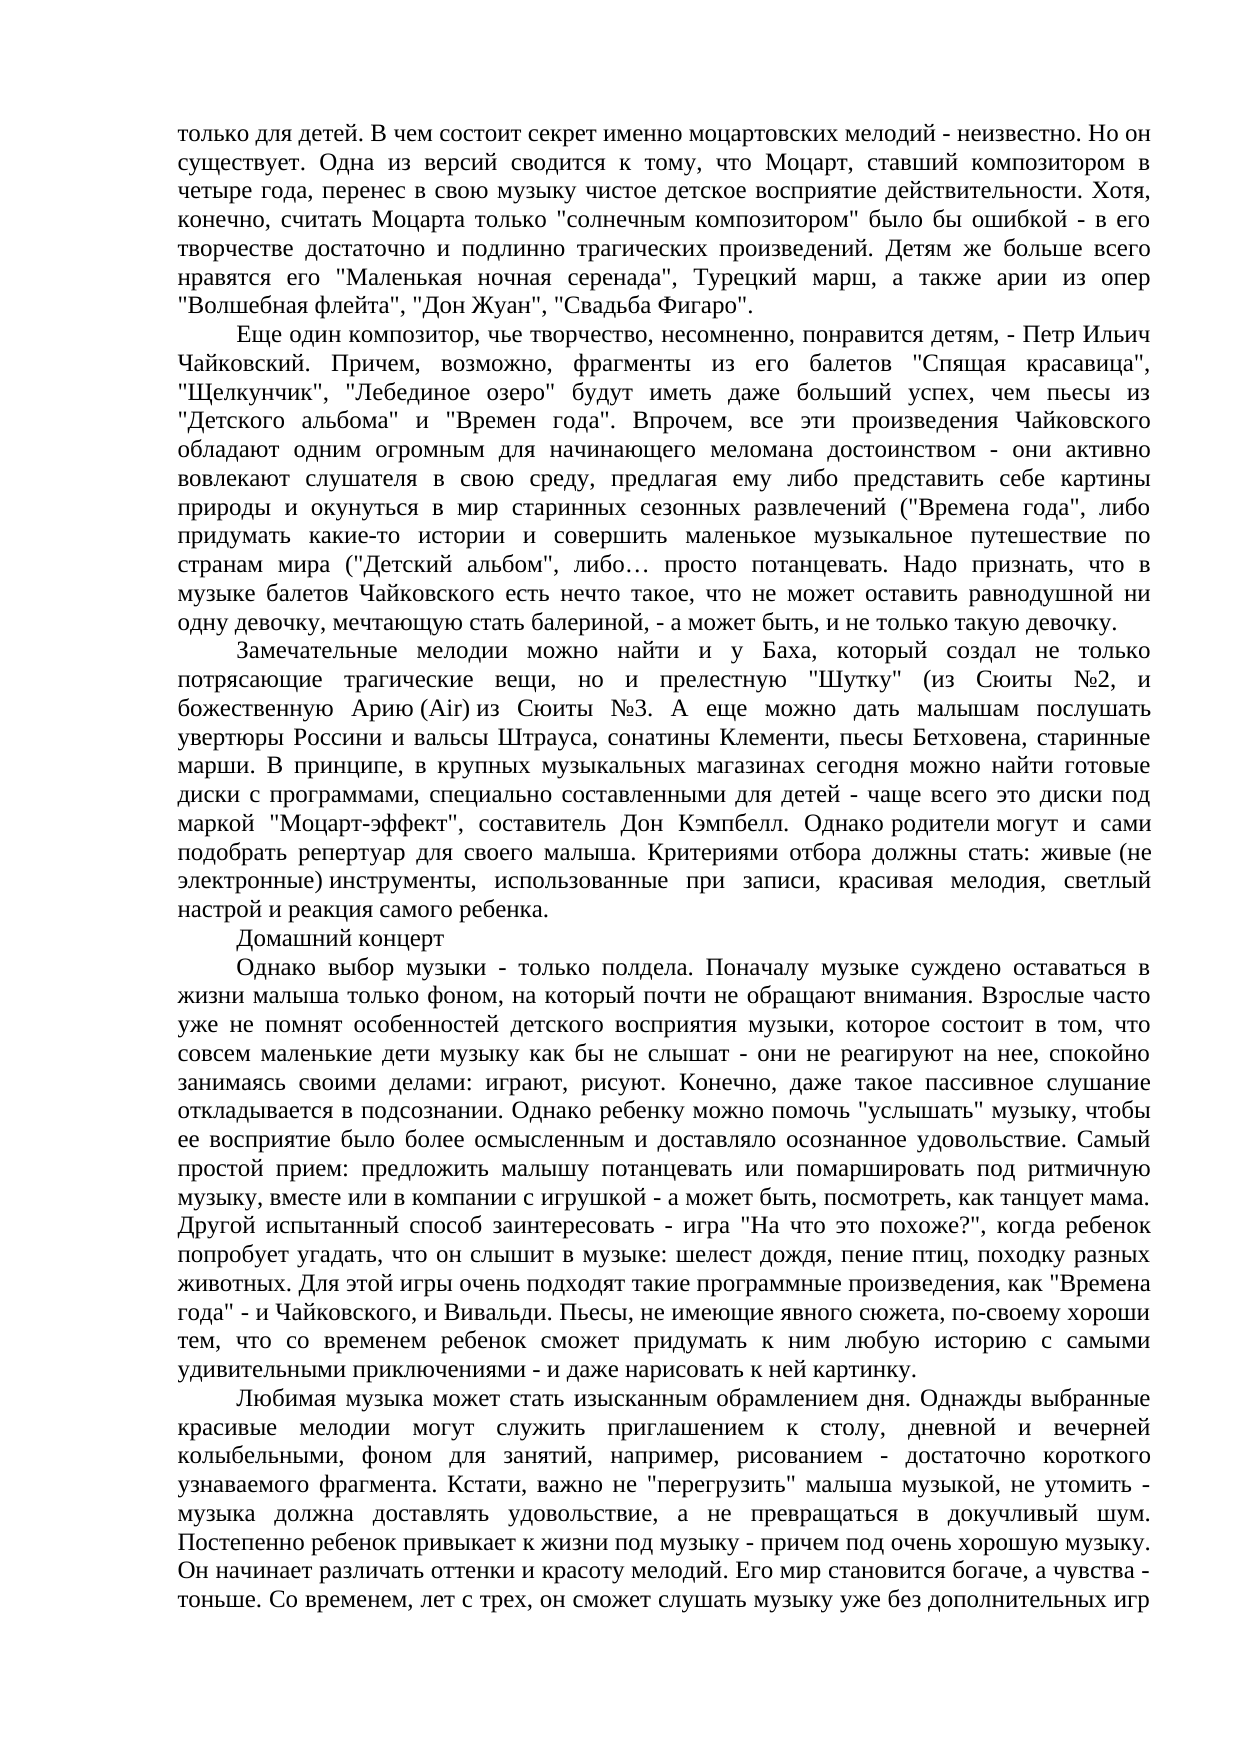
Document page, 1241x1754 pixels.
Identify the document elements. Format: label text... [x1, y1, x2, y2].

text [177, 118, 1152, 319]
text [177, 1383, 1152, 1613]
text Однако выбор музыки - только полдела. Поначалу музыке суждено оставаться в жизни малыша только фоном, на который почти не обращают внимания. Взрослые часто уже не помнят особенностей детского восприятия музыки, которое состоит в том, что совсем маленькие дети музыку как бы не слышат - они не реагируют на нее, спокойно занимаясь своими делами: играют, рисуют. Конечно, даже такое пассивное слушание откладывается в подсознании. Однако ребенку можно помочь "услышать" музыку, чтобы ее восприятие было более осмысленным и доставляло осознанное удовольствие. Самый простой прием: предложить малышу потанцевать или помаршировать под ритмичную музыку, вместе или в компании с игрушкой - а может быть, посмотреть, как танцует мама. Другой испытанный способ заинтересовать - игра "На что это похоже?", когда ребенок попробует угадать, что он слышит в музыке: шелест дождя, пение птиц, походку разных животных. Для этой игры очень подходят такие программные произведения, как "Времена года" - и Чайковского, и Вивальди. Пьесы, не имеющие явного сюжета, по-своему хороши тем, что со временем ребенок сможет придумать к ним любую историю с самыми удивительными приключениями - и даже нарисовать к ней картинку. [177, 952, 1152, 1383]
text Еще один композитор, чье творчество, несомненно, понравится детям, - Петр Ильич Чайковский. Причем, возможно, фрагменты из его балетов "Спящая красавица", "Щелкунчик", "Лебединое озеро" будут иметь даже больший успех, чем пьесы из "Детского альбома" и "Времен года". Впрочем, все эти произведения Чайковского обладают одним огромным для начинающего меломана достоинством - они активно вовлекают слушателя в свою среду, предлагая ему либо представить себе картины природы и окунуться в мир старинных сезонных развлечений ("Времена года", либо придумать какие-то истории и совершить маленькое музыкальное путешествие по странам мира ("Детский альбом", либо… просто потанцевать. Надо признать, что в музыке балетов Чайковского есть нечто такое, что не может оставить равнодушной ни одну девочку, мечтающую стать балериной, - а может быть, и не только такую девочку. [177, 319, 1152, 636]
text Замечательные мелодии можно найти и у Баха, который создал не только потрясающие трагические вещи, но и прелестную "Шутку" (из Сюиты №2, и божественную Арию (Air) из Сюиты №3. А еще можно дать малышам послушать увертюры Россини и вальсы Штрауса, сонатины Клементи, пьесы Бетховена, старинные марши. В принципе, в крупных музыкальных магазинах сегодня можно найти готовые диски с программами, специально составленными для детей - чаще всего это диски под маркой "Моцарт-эффект", составитель Дон Кэмпбелл. Однако родители могут и сами подобрать репертуар для своего малыша. Критериями отбора должны стать: живые (не электронные) инструменты, использованные при записи, красивая мелодия, светлый настрой и реакция самого ребенка. [177, 636, 1152, 923]
text Домашний концерт [177, 923, 1152, 952]
